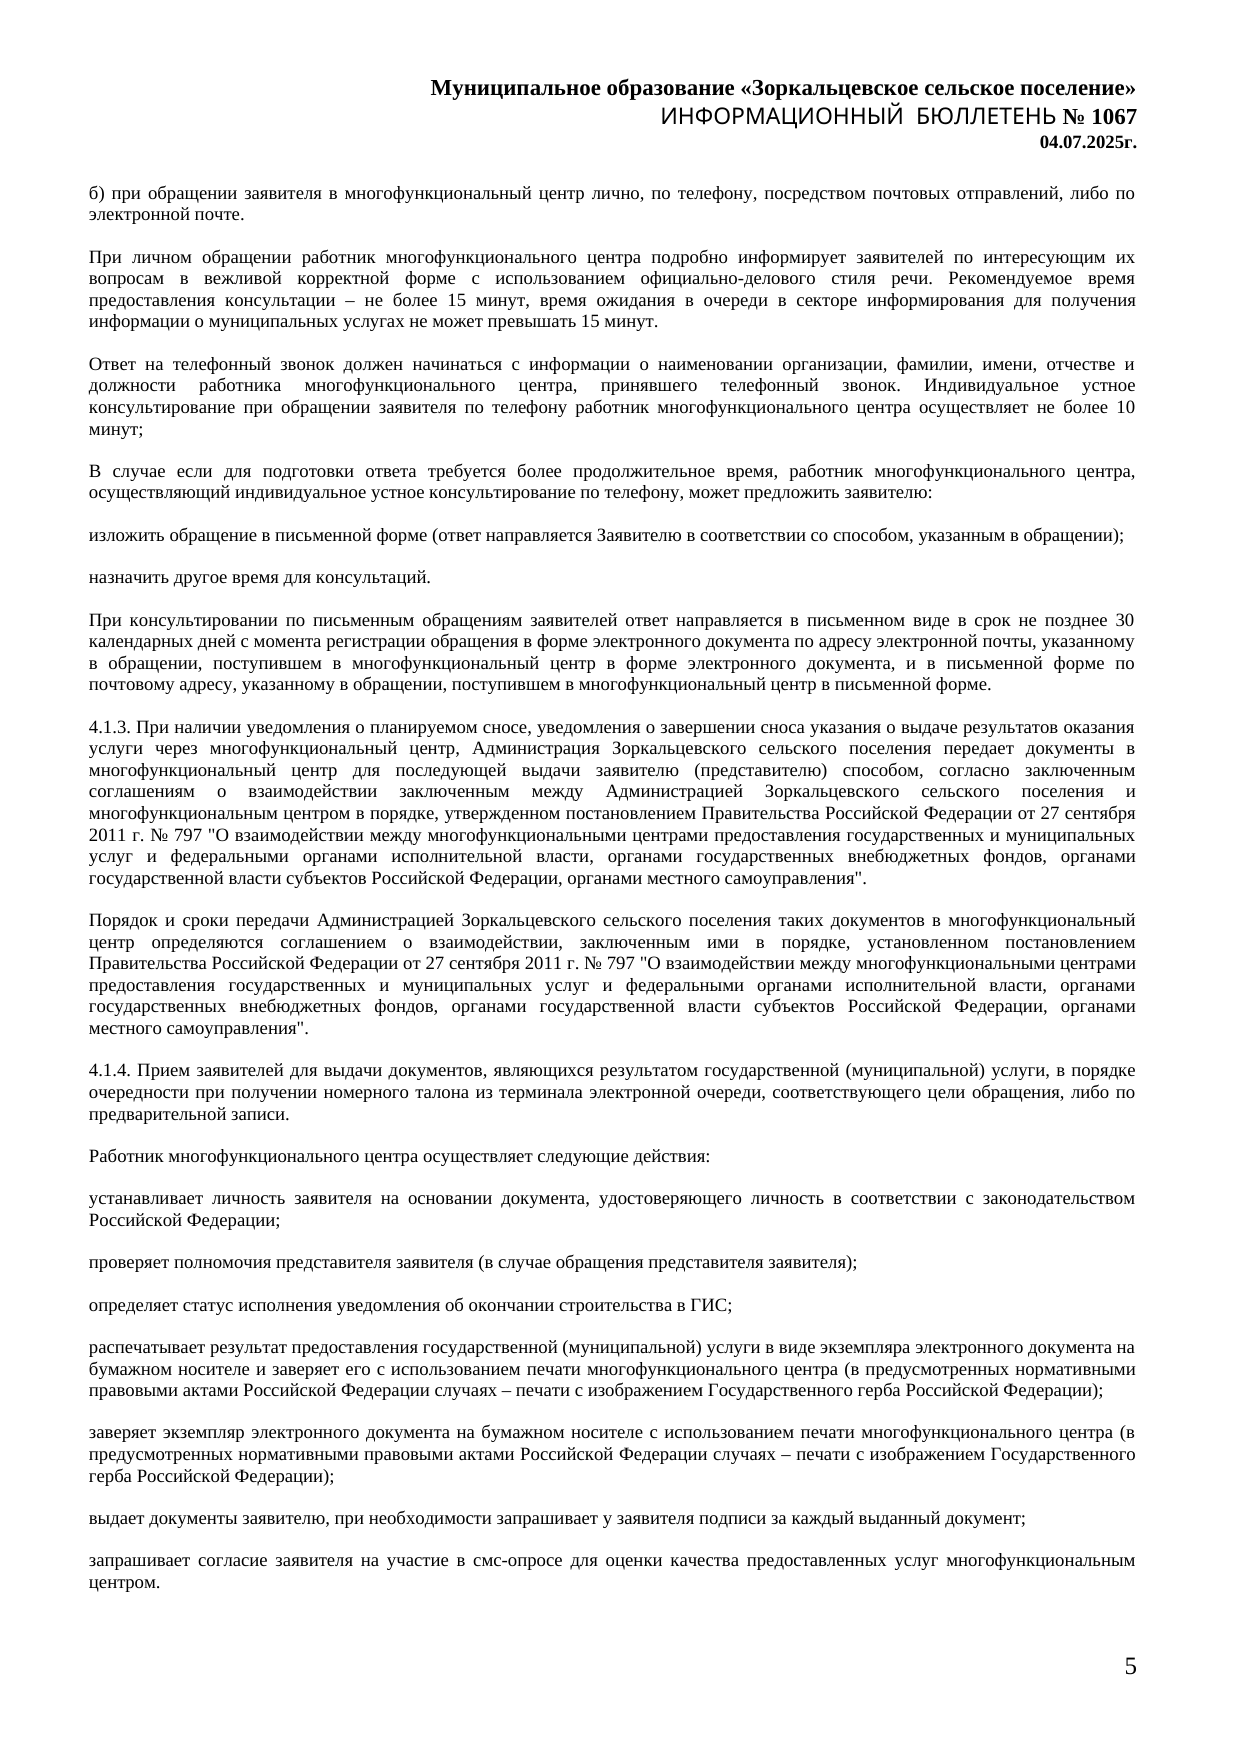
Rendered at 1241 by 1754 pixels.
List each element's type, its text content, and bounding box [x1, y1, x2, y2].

text Порядок и сроки передачи Администрацией Зоркальцевского сельского поселения таких документов в многофункциональный центр определяются соглашением о взаимодействии, заключенным ими в порядке, установленном постановлением Правительства Российской Федерации от 27 сентября 2011 г. № 797 "О взаимодействии между многофункциональными центрами предоставления государственных и муниципальных услуг и федеральными органами исполнительной власти, органами государственных внебюджетных фондов, органами государственной власти субъектов Российской Федерации, органами местного самоуправления". [89, 909, 1137, 1038]
text определяет статус исполнения уведомления об окончании строительства в ГИС; [89, 1293, 1137, 1315]
text устанавливает личность заявителя на основании документа, удостоверяющего личность в соответствии с законодательством Российской Федерации; [89, 1187, 1137, 1230]
text запрашивает согласие заявителя на участие в смс-опросе для оценки качества предоставленных услуг многофункциональным центром. [89, 1549, 1137, 1592]
text При личном обращении работник многофункционального центра подробно информирует заявителей по интересующим их вопросам в вежливой корректной форме с использованием официально-делового стиля речи. Рекомендуемое время предоставления консультации – не более 15 минут, время ожидания в очереди в секторе информирования для получения информации о муниципальных услугах не может превышать 15 минут. [89, 246, 1137, 332]
text 4.1.4. Прием заявителей для выдачи документов, являющихся результатом государственной (муниципальной) услуги, в порядке очередности при получении номерного талона из терминала электронной очереди, соответствующего цели обращения, либо по предварительной записи. [89, 1059, 1137, 1124]
text б) при обращении заявителя в многофункциональный центр лично, по телефону, посредством почтовых отправлений, либо по электронной почте. [89, 182, 1137, 225]
text распечатывает результат предоставления государственной (муниципальной) услуги в виде экземпляра электронного документа на бумажном носителе и заверяет его с использованием печати многофункционального центра (в предусмотренных нормативными правовыми актами Российской Федерации случаях – печати с изображением Государственного герба Российской Федерации); [89, 1336, 1137, 1401]
text проверяет полномочия представителя заявителя (в случае обращения представителя заявителя); [89, 1251, 1137, 1273]
text заверяет экземпляр электронного документа на бумажном носителе с использованием печати многофункционального центра (в предусмотренных нормативными правовыми актами Российской Федерации случаях – печати с изображением Государственного герба Российской Федерации); [89, 1421, 1137, 1486]
text изложить обращение в письменной форме (ответ направляется Заявителю в соответствии со способом, указанным в обращении); [89, 524, 1137, 545]
text В случае если для подготовки ответа требуется более продолжительное время, работник многофункционального центра, осуществляющий индивидуальное устное консультирование по телефону, может предложить заявителю: [89, 460, 1137, 503]
text назначить другое время для консультаций. [89, 566, 1137, 588]
text выдает документы заявителю, при необходимости запрашивает у заявителя подписи за каждый выданный документ; [89, 1507, 1137, 1528]
text Ответ на телефонный звонок должен начинаться с информации о наименовании организации, фамилии, имени, отчестве и должности работника многофункционального центра, принявшего телефонный звонок. Индивидуальное устное консультирование при обращении заявителя по телефону работник многофункционального центра осуществляет не более 10 минут; [89, 353, 1137, 439]
text Работник многофункционального центра осуществляет следующие действия: [89, 1145, 1137, 1166]
text При консультировании по письменным обращениям заявителей ответ направляется в письменном виде в срок не позднее 30 календарных дней с момента регистрации обращения в форме электронного документа по адресу электронной почты, указанному в обращении, поступившем в многофункциональный центр в форме электронного документа, и в письменной форме по почтовому адресу, указанному в обращении, поступившем в многофункциональный центр в письменной форме. [89, 609, 1137, 695]
text 4.1.3. При наличии уведомления о планируемом сносе, уведомления о завершении сноса указания о выдаче результатов оказания услуги через многофункциональный центр, Администрация Зоркальцевского сельского поселения передает документы в многофункциональный центр для последующей выдачи заявителю (представителю) способом, согласно заключенным соглашениям о взаимодействии заключенным между Администрацией Зоркальцевского сельского поселения и многофункциональным центром в порядке, утвержденном постановлением Правительства Российской Федерации от 27 сентября 2011 г. № 797 "О взаимодействии между многофункциональными центрами предоставления государственных и муниципальных услуг и федеральными органами исполнительной власти, органами государственных внебюджетных фондов, органами государственной власти субъектов Российской Федерации, органами местного самоуправления". [89, 716, 1137, 888]
